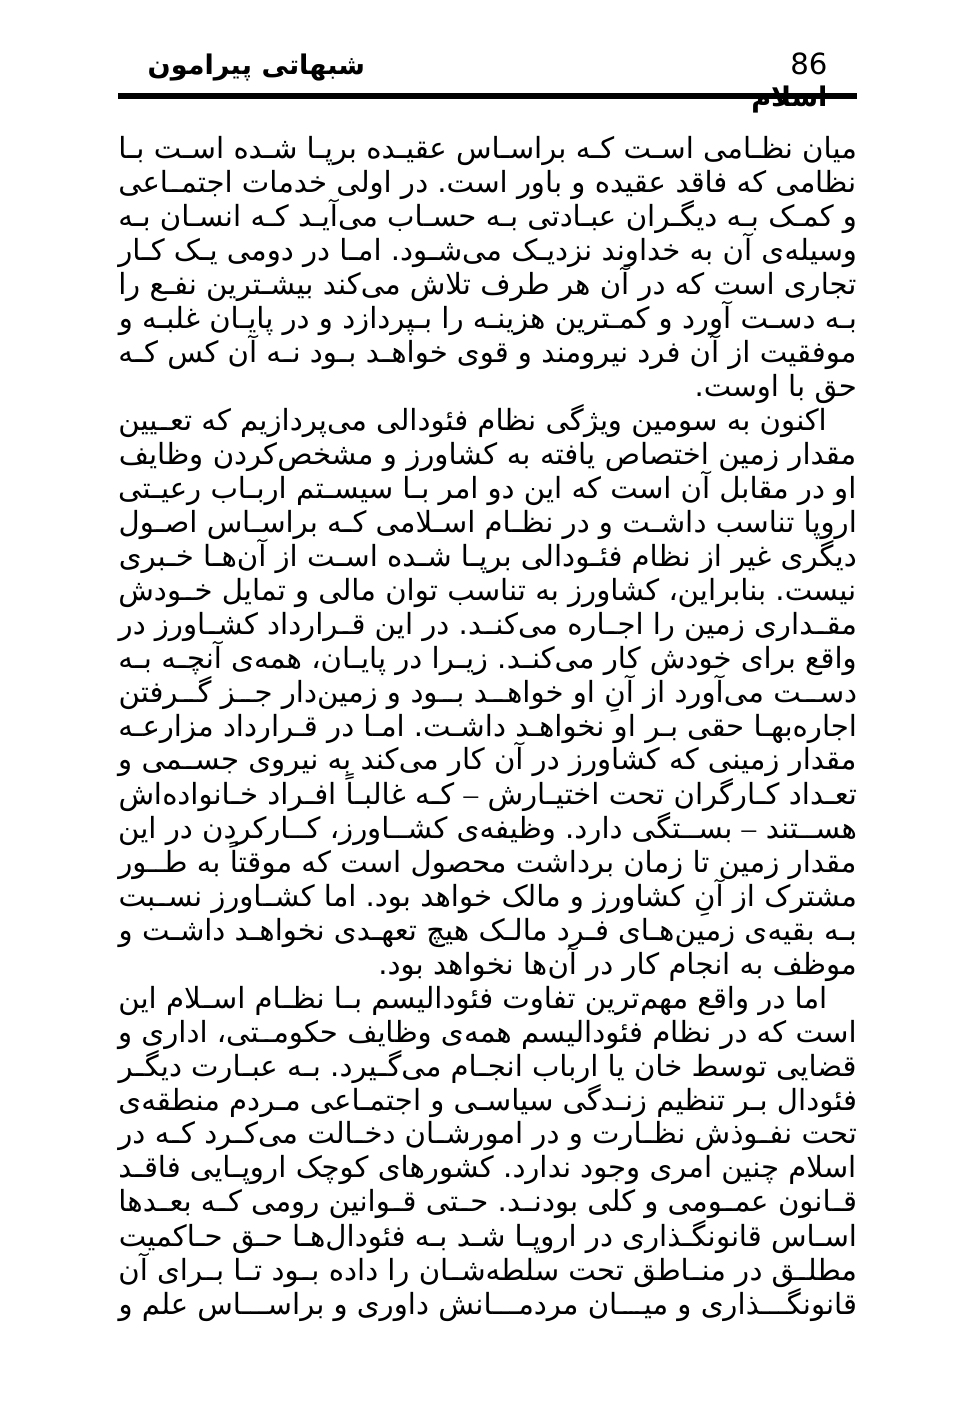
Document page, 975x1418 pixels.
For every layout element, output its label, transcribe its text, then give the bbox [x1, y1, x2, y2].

text اکنون به سومین ویژگی نظام فئودالی می‌پردازیم که تعیین مقدار زمین اختصاص یافته به کشاورز و مشخص‌کردن وظایف او در مقابل آن است که این دو امر با سیستم ارباب رعیتی اروپا تناسب داشت و در نظام اسلامی که براساس اصول دیگری غیر از نظام فئودالی برپا شده است از آن‌ها خبری نیست. بنابراین، کشاورز به تناسب توان مالی و تمایل خودش مقداری زمین را اجاره می‌کند. در این قرارداد کشاورز در واقع برای خودش کار می‌کند. زیرا در پایان، همه‌ی آن‎چه به دست می‌آورد از آنِ او خواهد بود و زمین‌دار جز گرفتن اجاره‌بها حقی بر او نخواهد داشت. اما در قرارداد مزارعه مقدار زمینی که کشاورز در آن کار می‌کند به نیروی جسمی و تعداد کارگران تحت اختیارش – که غالباً افراد خانواده‌اش هستند – بستگی دارد. وظیفه‌ی کشاورز، کارکردن در این مقدار زمین تا زمان برداشت محصول است که موقتاً به طور مشترک از آنِ کشاورز و مالک خواهد بود. اما کشاورز نسبت به بقیه‌ی زمین‌های فرد مالک هیچ تعهدی نخواهد داشت و موظف به انجام کار در آن‌ها نخواهد بود. [118, 403, 857, 981]
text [118, 132, 857, 403]
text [118, 981, 857, 1321]
